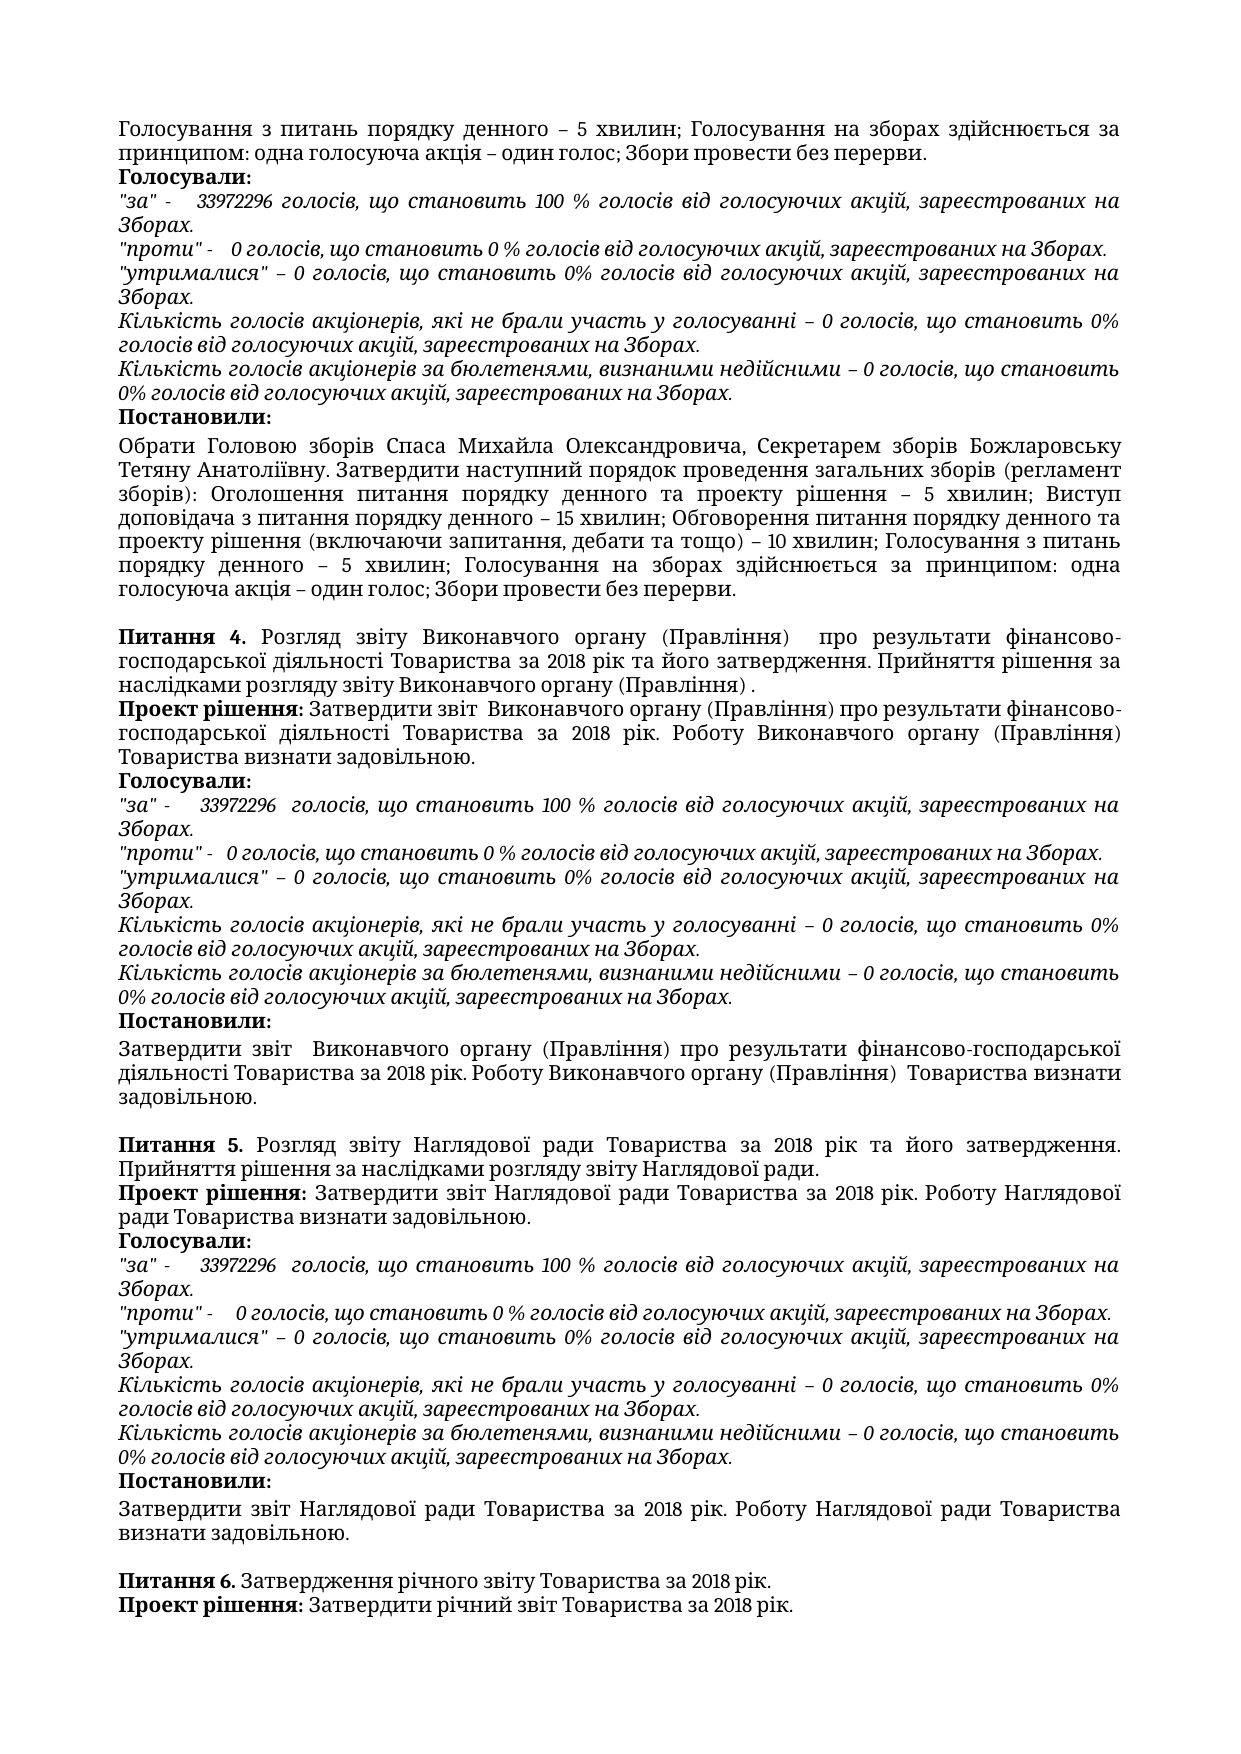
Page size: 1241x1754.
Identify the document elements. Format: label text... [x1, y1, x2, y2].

text Голосували: [118, 770, 1122, 794]
text Кількість голосів акціонерів за бюлетенями, визнаними недійсними – 0 голосів, що становить 0% голосів від голосуючих акцій, зареєстрованих на Зборах. [118, 358, 1122, 406]
text "проти" - 0 голосів, що становить 0 % голосів від голосуючих акцій, зареєстрованих на Зборах. [118, 1302, 1122, 1326]
text Проект рішення: Затвердити річний звіт Товариства за 2018 рік. [118, 1594, 1122, 1618]
text Кількість голосів акціонерів за бюлетенями, визнаними недійсними – 0 голосів, що становить 0% голосів від голосуючих акцій, зареєстрованих на Зборах. [118, 961, 1122, 1009]
text "утрималися" – 0 голосів, що становить 0% голосів від голосуючих акцій, зареєстрованих на Зборах. [118, 1326, 1122, 1373]
text Питання 4. Розгляд звіту Виконавчого органу (Правління) про результати фінансово-господарської діяльності Товариства за 2018 рік та його затвердження. Прийняття рішення за наслідками розгляду звіту Виконавчого органу (Правління) . [118, 626, 1122, 698]
text Питання 6. Затвердження річного звіту Товариства за 2018 рік. [118, 1570, 1122, 1594]
text "за" - 33972296 голосів, що становить 100 % голосів від голосуючих акцій, зареєстрованих на Зборах. [118, 190, 1122, 238]
text Проект рішення: Затвердити звіт Наглядової ради Товариства за 2018 рік. Роботу Наглядової ради Товариства визнати задовільною. [118, 1182, 1122, 1230]
text "за" - 33972296 голосів, що становить 100 % голосів від голосуючих акцій, зареєстрованих на Зборах. [118, 1254, 1122, 1302]
text Кількість голосів акціонерів за бюлетенями, визнаними недійсними – 0 голосів, що становить 0% голосів від голосуючих акцій, зареєстрованих на Зборах. [118, 1421, 1122, 1469]
text Постановили: [118, 1469, 1122, 1493]
text Обрати Головою зборів Спаса Михайла Олександровича, Секретарем зборів Божларовську Тетяну Анатоліївну. Затвердити наступний порядок проведення загальних зборів (регламент зборів): Оголошення питання порядку денного та проекту рішення – 5 хвилин; Виступ доповідача з питання порядку денного – 15 хвилин; Обговорення питання порядку денного та проекту рішення (включаючи запитання, дебати та тощо) – 10 хвилин; Голосування з питань порядку денного – 5 хвилин; Голосування на зборах здійснюється за принципом: одна голосуюча акція – один голос; Збори провести без перерви. [118, 434, 1122, 602]
text Кількість голосів акціонерів, які не брали участь у голосуванні – 0 голосів, що становить 0% голосів від голосуючих акцій, зареєстрованих на Зборах. [118, 310, 1122, 358]
text "утрималися" – 0 голосів, що становить 0% голосів від голосуючих акцій, зареєстрованих на Зборах. [118, 262, 1122, 310]
text "проти" - 0 голосів, що становить 0 % голосів від голосуючих акцій, зареєстрованих на Зборах. [118, 238, 1122, 262]
text Голосували: [118, 166, 1122, 190]
text Голосували: [118, 1230, 1122, 1254]
text Постановили: [118, 406, 1122, 429]
text Питання 5. Розгляд звіту Наглядової ради Товариства за 2018 рік та його затвердження. Прийняття рішення за наслідками розгляду звіту Наглядової ради. [118, 1134, 1122, 1182]
text "проти" - 0 голосів, що становить 0 % голосів від голосуючих акцій, зареєстрованих на Зборах. [118, 842, 1122, 866]
text Кількість голосів акціонерів, які не брали участь у голосуванні – 0 голосів, що становить 0% голосів від голосуючих акцій, зареєстрованих на Зборах. [118, 913, 1122, 961]
text Затвердити звіт Виконавчого органу (Правління) про результати фінансово-господарської діяльності Товариства за 2018 рік. Роботу Виконавчого органу (Правління) Товариства визнати задовільною. [118, 1038, 1122, 1110]
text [118, 118, 1122, 166]
text Постановили: [118, 1009, 1122, 1033]
text "утрималися" – 0 голосів, що становить 0% голосів від голосуючих акцій, зареєстрованих на Зборах. [118, 866, 1122, 913]
text Затвердити звіт Наглядової ради Товариства за 2018 рік. Роботу Наглядової ради Товариства визнати задовільною. [118, 1498, 1122, 1546]
text Кількість голосів акціонерів, які не брали участь у голосуванні – 0 голосів, що становить 0% голосів від голосуючих акцій, зареєстрованих на Зборах. [118, 1373, 1122, 1421]
text Проект рішення: Затвердити звіт Виконавчого органу (Правління) про результати фінансово-господарської діяльності Товариства за 2018 рік. Роботу Виконавчого органу (Правління) Товариства визнати задовільною. [118, 698, 1122, 770]
text "за" - 33972296 голосів, що становить 100 % голосів від голосуючих акцій, зареєстрованих на Зборах. [118, 794, 1122, 842]
